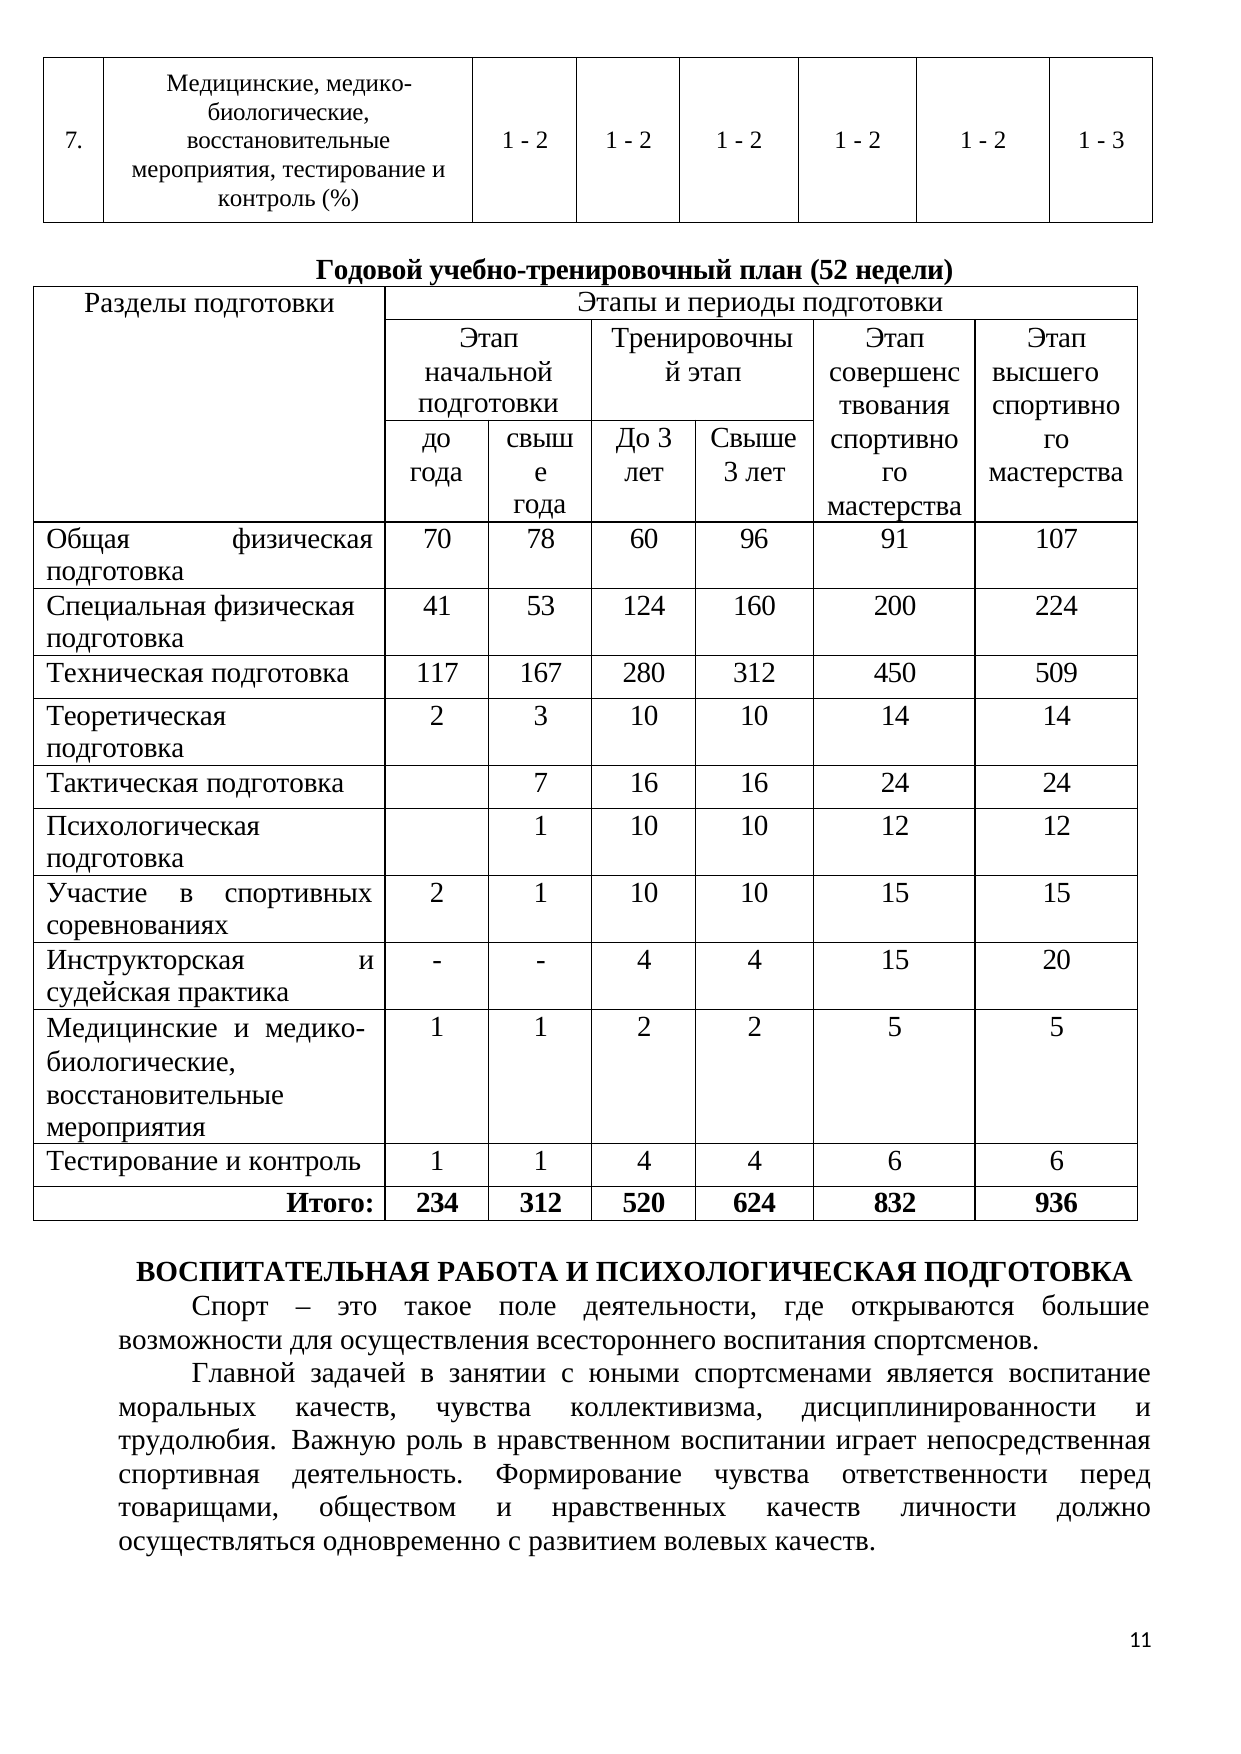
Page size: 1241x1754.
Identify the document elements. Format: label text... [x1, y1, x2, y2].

table_cell Техническая подготовка [34, 656, 384, 698]
table_header 1 - 2 [473, 58, 576, 222]
table_cell 10 [592, 699, 695, 765]
table_cell 91 [814, 523, 974, 588]
table_cell 6 [976, 1144, 1137, 1186]
table_cell свыш е года [489, 421, 591, 521]
table_cell Психологическая подготовка [34, 809, 384, 875]
table_cell Тренировочны й этап [592, 320, 813, 419]
table_header Медицинские, медико- биологические, восстановительные мероприятия, тестирование и контроль (%) [104, 58, 472, 222]
table_cell 280 [592, 656, 695, 698]
table_cell 4 [696, 1144, 813, 1186]
table_cell 224 [976, 589, 1137, 655]
table_cell Общая физическая подготовка [34, 523, 384, 588]
table_cell 15 [814, 943, 974, 1009]
table_header Разделы подготовки [34, 287, 384, 521]
table_cell 14 [976, 699, 1137, 765]
table_cell 4 [592, 1144, 695, 1186]
table_cell Участие в спортивных соревнованиях [34, 876, 384, 942]
table_cell 5 [976, 1010, 1137, 1143]
table_cell 12 [976, 809, 1137, 875]
table_cell Этап совершенс твования спортивно го мастерства [814, 320, 974, 521]
table_cell 312 [696, 656, 813, 698]
table_header 7. [44, 58, 103, 222]
table_cell Тактическая подготовка [34, 766, 384, 808]
table_cell 3 [489, 699, 591, 765]
subtitle ВОСПИТАТЕЛЬНАЯ РАБОТА И ПСИХОЛОГИЧЕСКАЯ ПОДГОТОВКА [118, 1255, 1151, 1288]
table_cell Итого: [34, 1187, 384, 1219]
table_cell 6 [814, 1144, 974, 1186]
table_cell 4 [592, 943, 695, 1009]
table_cell 450 [814, 656, 974, 698]
table_cell 10 [696, 699, 813, 765]
table_cell 16 [592, 766, 695, 808]
table_cell 509 [976, 656, 1137, 698]
text Годовой учебно-тренировочный план (52 недели) [118, 252, 1151, 285]
table_cell 167 [489, 656, 591, 698]
table_cell 1 [386, 1144, 488, 1186]
table_cell Специальная физическая подготовка [34, 589, 384, 655]
table_cell 15 [814, 876, 974, 942]
table_cell 312 [489, 1187, 591, 1219]
table_cell До 3 лет [592, 421, 695, 521]
table_cell 60 [592, 523, 695, 588]
table_cell - [386, 943, 488, 1009]
table_cell 12 [814, 809, 974, 875]
table_cell 1 [386, 1010, 488, 1143]
table_header 1 - 2 [799, 58, 916, 222]
table_cell 14 [814, 699, 974, 765]
table_cell 2 [696, 1010, 813, 1143]
table_cell Медицинские и медико- биологические, восстановительные мероприятия [34, 1010, 384, 1143]
table_cell 15 [976, 876, 1137, 942]
table_cell Теоретическая подготовка [34, 699, 384, 765]
table_header 1 - 3 [1050, 58, 1152, 222]
table_cell 1 [489, 876, 591, 942]
table_header Этапы и периоды подготовки [386, 287, 1137, 319]
table_cell 200 [814, 589, 974, 655]
table_cell Этап начальной подготовки [386, 320, 591, 419]
text Главной задачей в занятии с юными спортсменами является воспитание моральных качеств, чувства коллективизма, дисциплинированности и трудолюбия. Важную роль в нравственном воспитании играет непосредственная спортивная деятельность. Формирование чувства ответственности перед товарищами, обществом и нравственных качеств личности должно осуществляться одновременно с развитием волевых качеств. [118, 1355, 1152, 1557]
table_cell 7 [489, 766, 591, 808]
table_cell 96 [696, 523, 813, 588]
table_cell Тестирование и контроль [34, 1144, 384, 1186]
table_cell 2 [386, 876, 488, 942]
table_cell 1 [489, 1144, 591, 1186]
table_cell 624 [696, 1187, 813, 1219]
table_cell 1 [489, 809, 591, 875]
table_cell Инструкторская и судейская практика [34, 943, 384, 1009]
table_cell 520 [592, 1187, 695, 1219]
table_cell 24 [976, 766, 1137, 808]
table_cell 832 [814, 1187, 974, 1219]
table_cell 5 [814, 1010, 974, 1143]
table_cell 124 [592, 589, 695, 655]
table_header 1 - 2 [917, 58, 1049, 222]
table_cell 70 [386, 523, 488, 588]
table_cell 10 [696, 876, 813, 942]
table_cell Этап высшего спортивно го мастерства [976, 320, 1137, 521]
table_cell 20 [976, 943, 1137, 1009]
table_header 1 - 2 [577, 58, 679, 222]
table_cell до года [386, 421, 488, 521]
table_cell 10 [592, 809, 695, 875]
table_header 1 - 2 [680, 58, 798, 222]
table_cell 4 [696, 943, 813, 1009]
table_cell [386, 766, 488, 808]
table_cell 2 [386, 699, 488, 765]
table_cell 936 [976, 1187, 1137, 1219]
table_cell - [489, 943, 591, 1009]
table_cell 10 [696, 809, 813, 875]
table_cell 117 [386, 656, 488, 698]
table_cell 24 [814, 766, 974, 808]
table_cell 234 [386, 1187, 488, 1219]
table_cell 53 [489, 589, 591, 655]
table_cell 107 [976, 523, 1137, 588]
table_cell 16 [696, 766, 813, 808]
table_cell [386, 809, 488, 875]
table_cell Свыше 3 лет [696, 421, 813, 521]
table_cell 10 [592, 876, 695, 942]
table_cell 2 [592, 1010, 695, 1143]
table_cell 78 [489, 523, 591, 588]
table_cell 1 [489, 1010, 591, 1143]
table_cell 160 [696, 589, 813, 655]
text Спорт – это такое поле деятельности, где открываются большие возможности для осуществления всестороннего воспитания спортсменов. [118, 1288, 1151, 1355]
table_cell 41 [386, 589, 488, 655]
